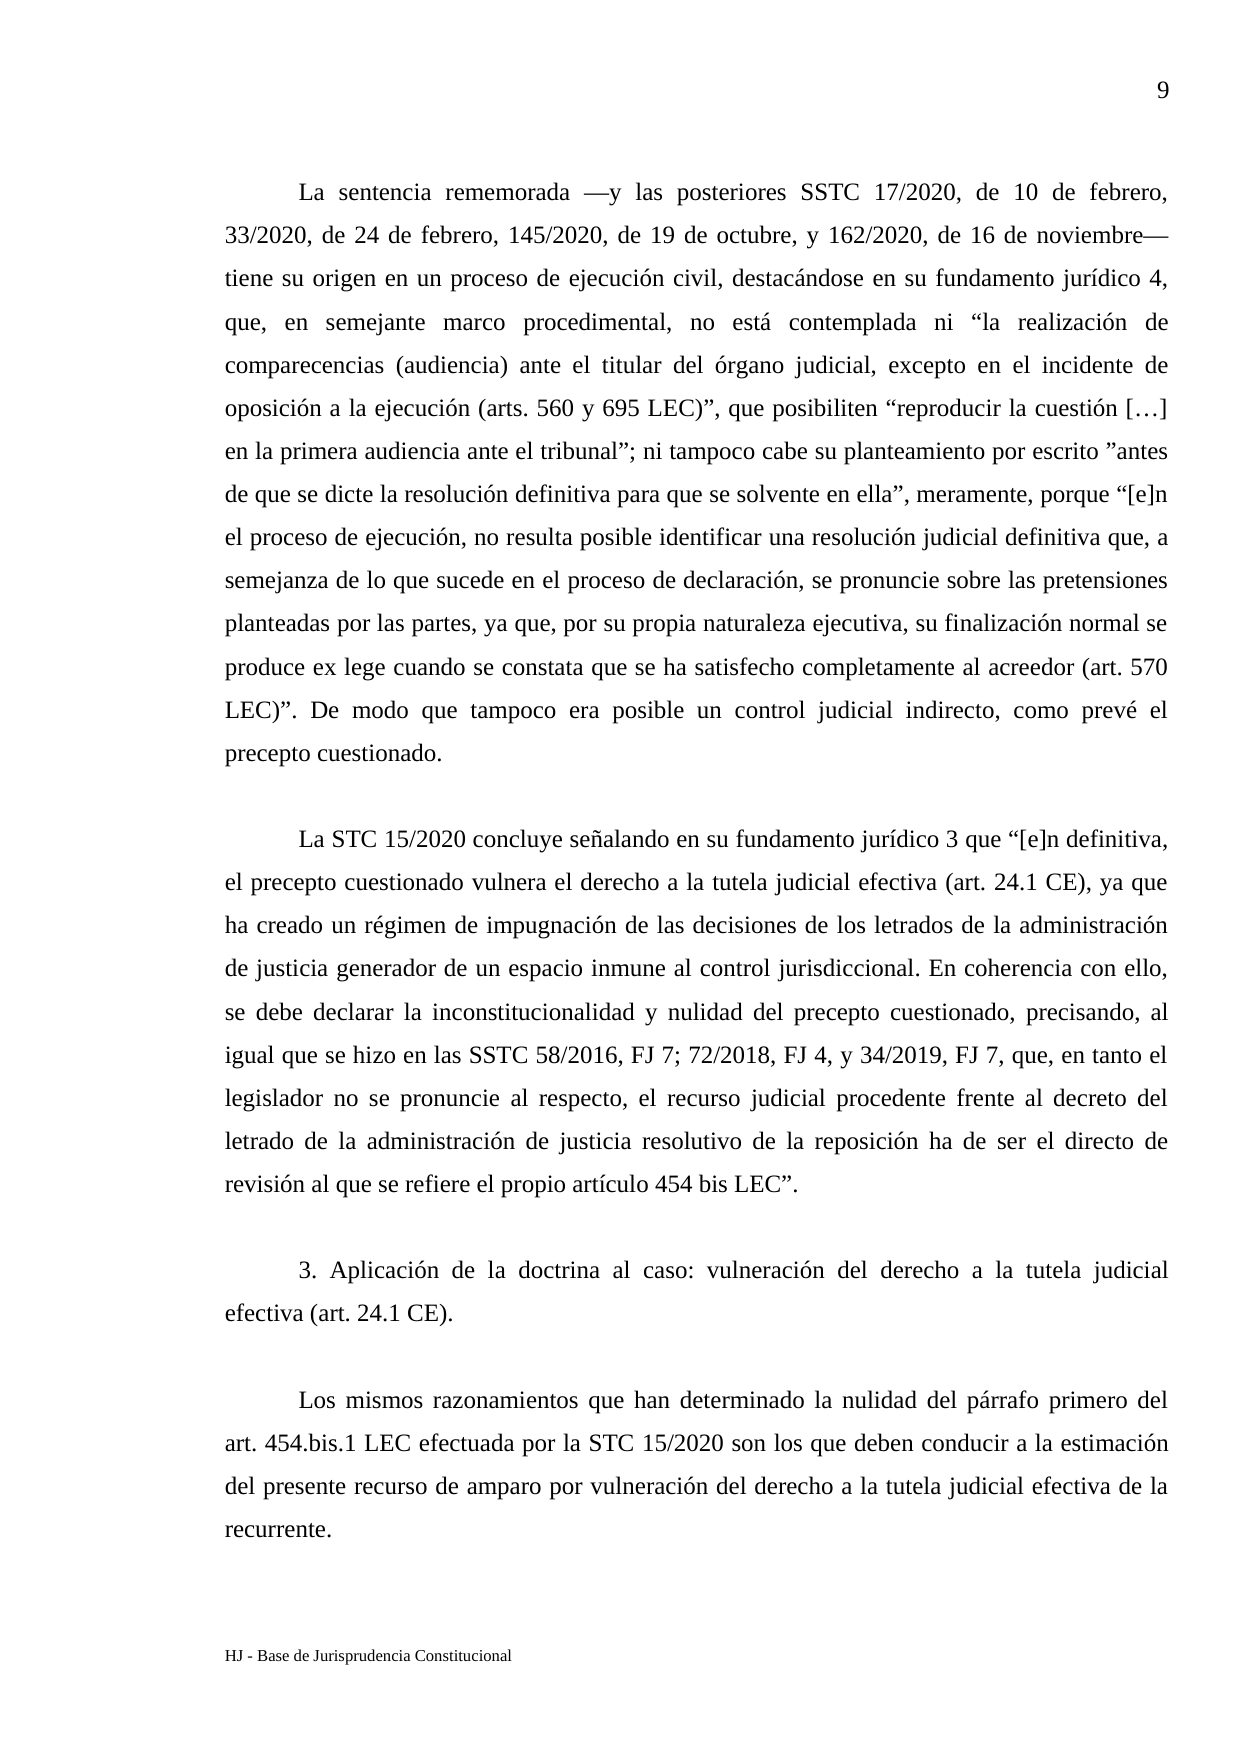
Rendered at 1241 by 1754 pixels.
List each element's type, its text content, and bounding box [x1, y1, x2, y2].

text Los mismos razonamientos que han determinado la nulidad del párrafo primero del art. 454.bis.1 LEC efectuada por la STC 15/2020 son los que deben conducir a la estimación del presente recurso de amparo por vulneración del derecho a la tutela judicial efectiva de la recurrente. [224, 1385, 1169, 1543]
text La STC 15/2020 concluye señalando en su fundamento jurídico 3 que “[e]n definitiva, el precepto cuestionado vulnera el derecho a la tutela judicial efectiva (art. 24.1 CE), ya que ha creado un régimen de impugnación de las decisiones de los letrados de la administración de justicia generador de un espacio inmune al control jurisdiccional. En coherencia con ello, se debe declarar la inconstitucionalidad y nulidad del precepto cuestionado, precisando, al igual que se hizo en las SSTC 58/2016, FJ 7; 72/2018, FJ 4, y 34/2019, FJ 7, que, en tanto el legislador no se pronuncie al respecto, el recurso judicial procedente frente al decreto del letrado de la administración de justicia resolutivo de la reposición ha de ser el directo de revisión al que se refiere el propio artículo 454 bis LEC”. [224, 824, 1169, 1198]
text 3. Aplicación de la doctrina al caso: vulneración del derecho a la tutela judicial efectiva (art. 24.1 CE). [224, 1255, 1169, 1327]
text La sentencia rememorada —y las posteriores SSTC 17/2020, de 10 de febrero, 33/2020, de 24 de febrero, 145/2020, de 19 de octubre, y 162/2020, de 16 de noviembre— tiene su origen en un proceso de ejecución civil, destacándose en su fundamento jurídico 4, que, en semejante marco procedimental, no está contemplada ni “la realización de comparecencias (audiencia) ante el titular del órgano judicial, excepto en el incidente de oposición a la ejecución (arts. 560 y 695 LEC)”, que posibiliten “reproducir la cuestión […] en la primera audiencia ante el tribunal”; ni tampoco cabe su planteamiento por escrito ”antes de que se dicte la resolución definitiva para que se solvente en ella”, meramente, porque “[e]n el proceso de ejecución, no resulta posible identificar una resolución judicial definitiva que, a semejanza de lo que sucede en el proceso de declaración, se pronuncie sobre las pretensiones planteadas por las partes, ya que, por su propia naturaleza ejecutiva, su finalización normal se produce ex lege cuando se constata que se ha satisfecho completamente al acreedor (art. 570 LEC)”. De modo que tampoco era posible un control judicial indirecto, como prevé el precepto cuestionado. [224, 177, 1169, 767]
